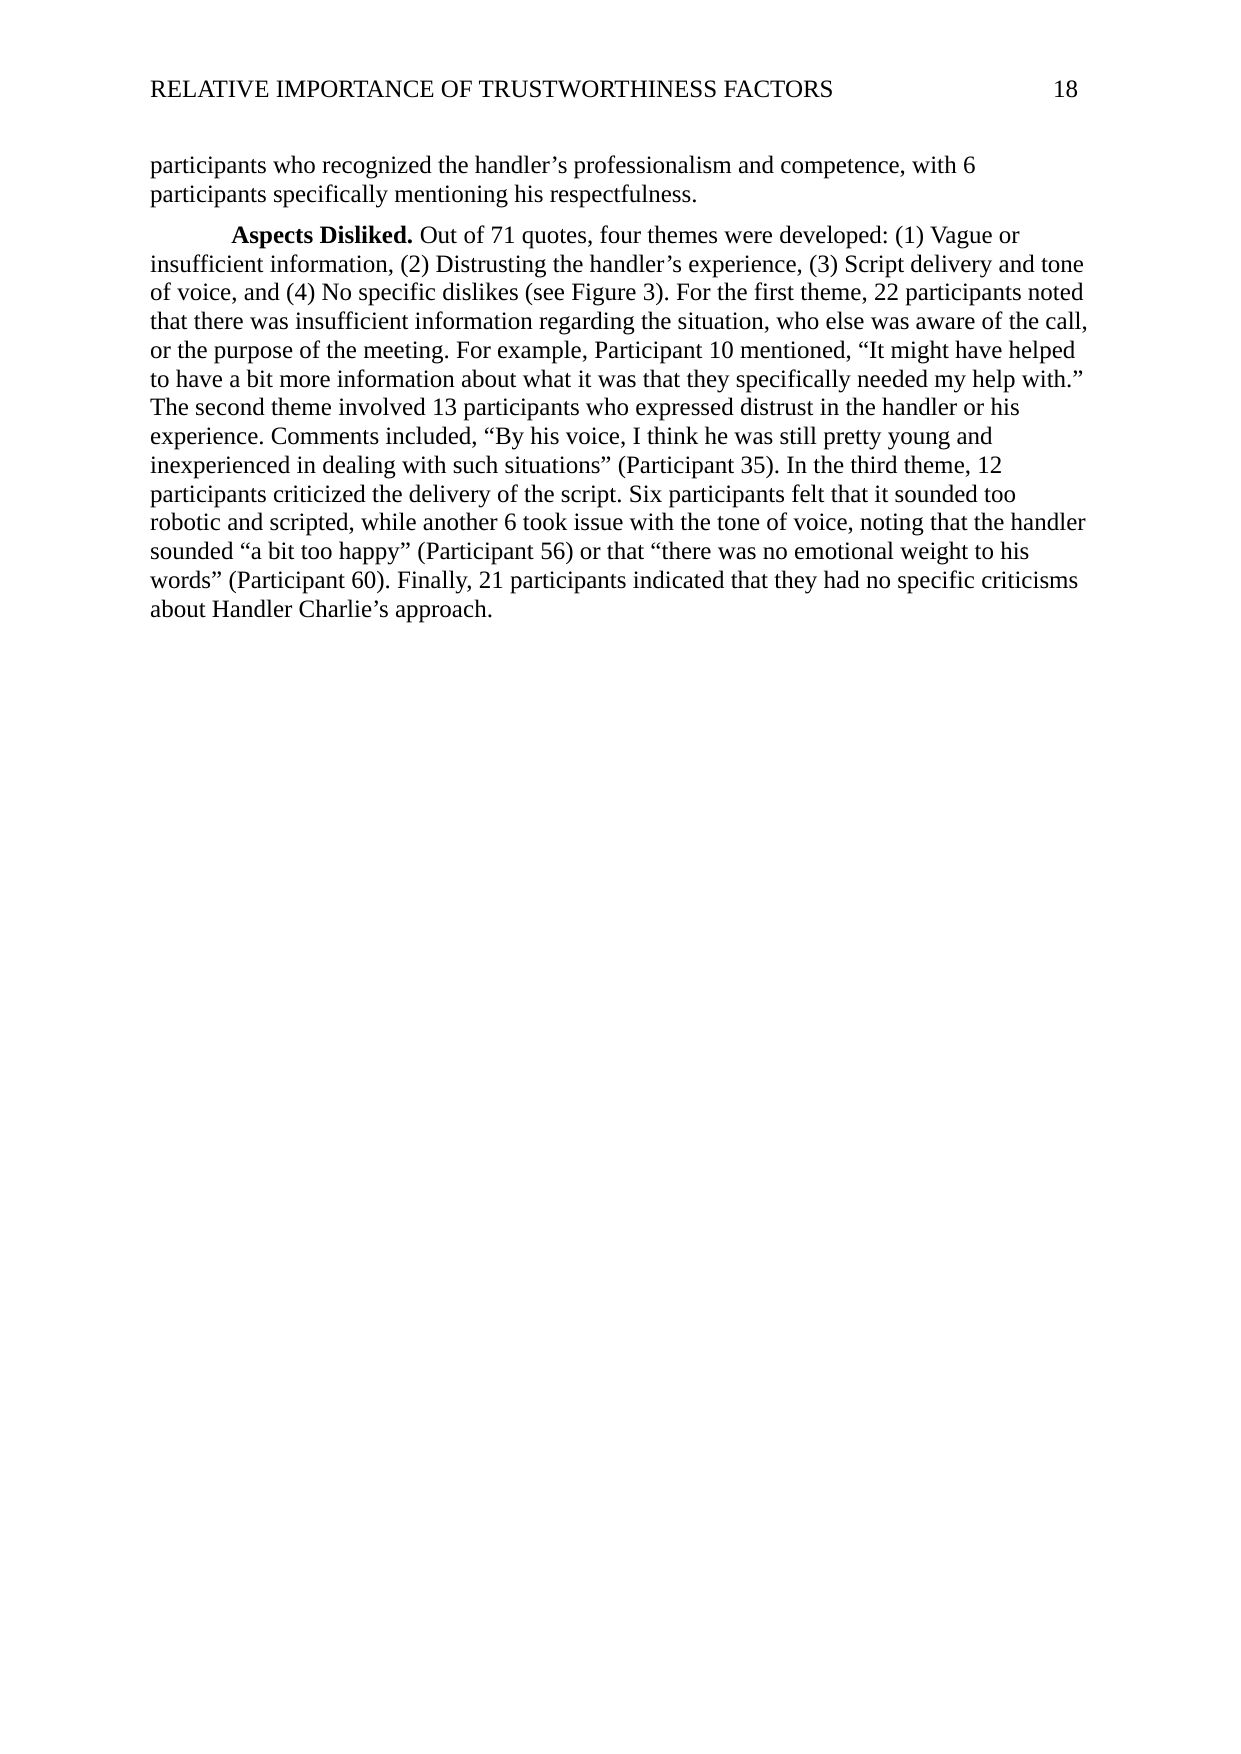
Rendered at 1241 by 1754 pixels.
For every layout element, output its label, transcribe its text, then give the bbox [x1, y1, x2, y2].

text Aspects Disliked. Out of 71 quotes, four themes were developed: (1) Vague or insufficient information, (2) Distrusting the handler’s experience, (3) Script delivery and tone of voice, and (4) No specific dislikes (see Figure 3). For the first theme, 22 participants noted that there was insufficient information regarding the situation, who else was aware of the call, or the purpose of the meeting. For example, Participant 10 mentioned, “It might have helped to have a bit more information about what it was that they specifically needed my help with.” The second theme involved 13 participants who expressed distrust in the handler or his experience. Comments included, “By his voice, I think he was still pretty young and inexperienced in dealing with such situations” (Participant 35). In the third theme, 12 participants criticized the delivery of the script. Six participants felt that it sounded too robotic and scripted, while another 6 took issue with the tone of voice, noting that the handler sounded “a bit too happy” (Participant 56) or that “there was no emotional weight to his words” (Participant 60). Finally, 21 participants indicated that they had no specific criticisms about Handler Charlie’s approach. [150, 220, 1090, 622]
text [150, 150, 1090, 207]
